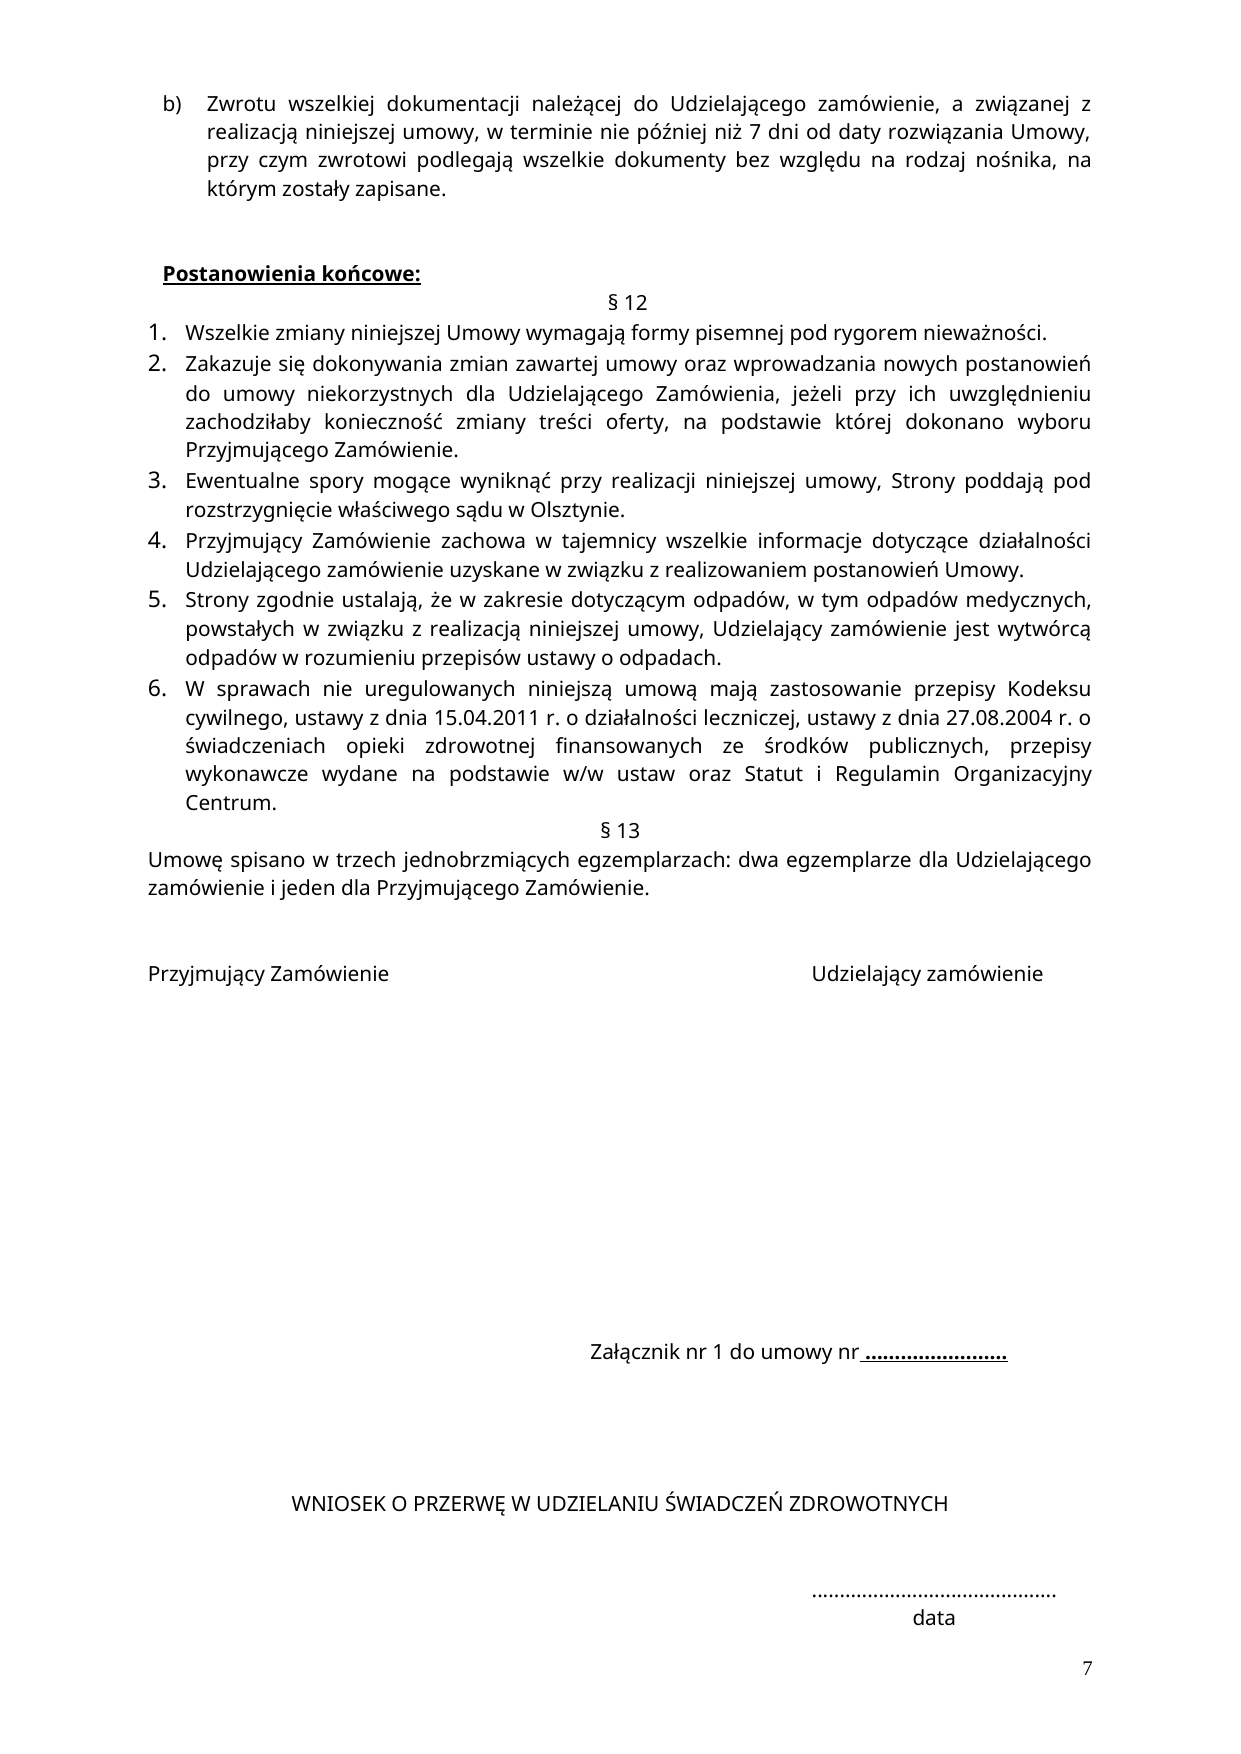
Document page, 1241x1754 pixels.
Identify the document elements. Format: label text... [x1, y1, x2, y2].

list Ewentualne spory mogące wyniknąć przy realizacji niniejszej umowy, Strony poddają pod rozstrzygnięcie właściwego sądu w Olsztynie. [148, 464, 1093, 524]
text WNIOSEK O PRZERWĘ W UDZIELANIU ŚWIADCZEŃ ZDROWOTNYCH [148, 1489, 1093, 1518]
text § 12 [162, 288, 1093, 316]
text Postanowienia końcowe: [162, 259, 1093, 288]
text data [148, 1603, 1093, 1632]
list Wszelkie zmiany niniejszej Umowy wymagają formy pisemnej pod rygorem nieważności. [148, 316, 1093, 347]
list W sprawach nie uregulowanych niniejszą umową mają zastosowanie przepisy Kodeksu cywilnego, ustawy z dnia 15.04.2011 r. o działalności leczniczej, ustawy z dnia 27.08.2004 r. o świadczeniach opieki zdrowotnej finansowanych ze środków publicznych, przepisy wykonawcze wydane na podstawie w/w ustaw oraz Statut i Regulamin Organizacyjny Centrum. [148, 671, 1093, 816]
list Strony zgodnie ustalają, że w zakresie dotyczącym odpadów, w tym odpadów medycznych, powstałych w związku z realizacją niniejszej umowy, Udzielający zamówienie jest wytwórcą odpadów w rozumieniu przepisów ustawy o odpadach. [148, 583, 1093, 671]
list Zwrotu wszelkiej dokumentacji należącej do Udzielającego zamówienie, a związanej z realizacją niniejszej umowy, w terminie nie później niż 7 dni od daty rozwiązania Umowy, przy czym zwrotowi podlegają wszelkie dokumenty bez względu na rodzaj nośnika, na którym zostały zapisane. [162, 89, 1093, 202]
text § 13 [148, 816, 1093, 845]
text ............................................ [738, 1575, 1093, 1603]
text Umowę spisano w trzech jednobrzmiących egzemplarzach: dwa egzemplarze dla Udzielającego zamówienie i jeden dla Przyjmującego Zamówienie. [148, 845, 1093, 902]
text Załącznik nr 1 do umowy nr …………………… [590, 1337, 1093, 1365]
list Zakazuje się dokonywania zmian zawartej umowy oraz wprowadzania nowych postanowień do umowy niekorzystnych dla Udzielającego Zamówienia, jeżeli przy ich uwzględnieniu zachodziłaby konieczność zmiany treści oferty, na podstawie której dokonano wyboru Przyjmującego Zamówienie. [148, 347, 1093, 464]
text Przyjmujący Zamówienie Udzielający zamówienie [148, 959, 1093, 987]
list Przyjmujący Zamówienie zachowa w tajemnicy wszelkie informacje dotyczące działalności Udzielającego zamówienie uzyskane w związku z realizowaniem postanowień Umowy. [148, 524, 1093, 583]
